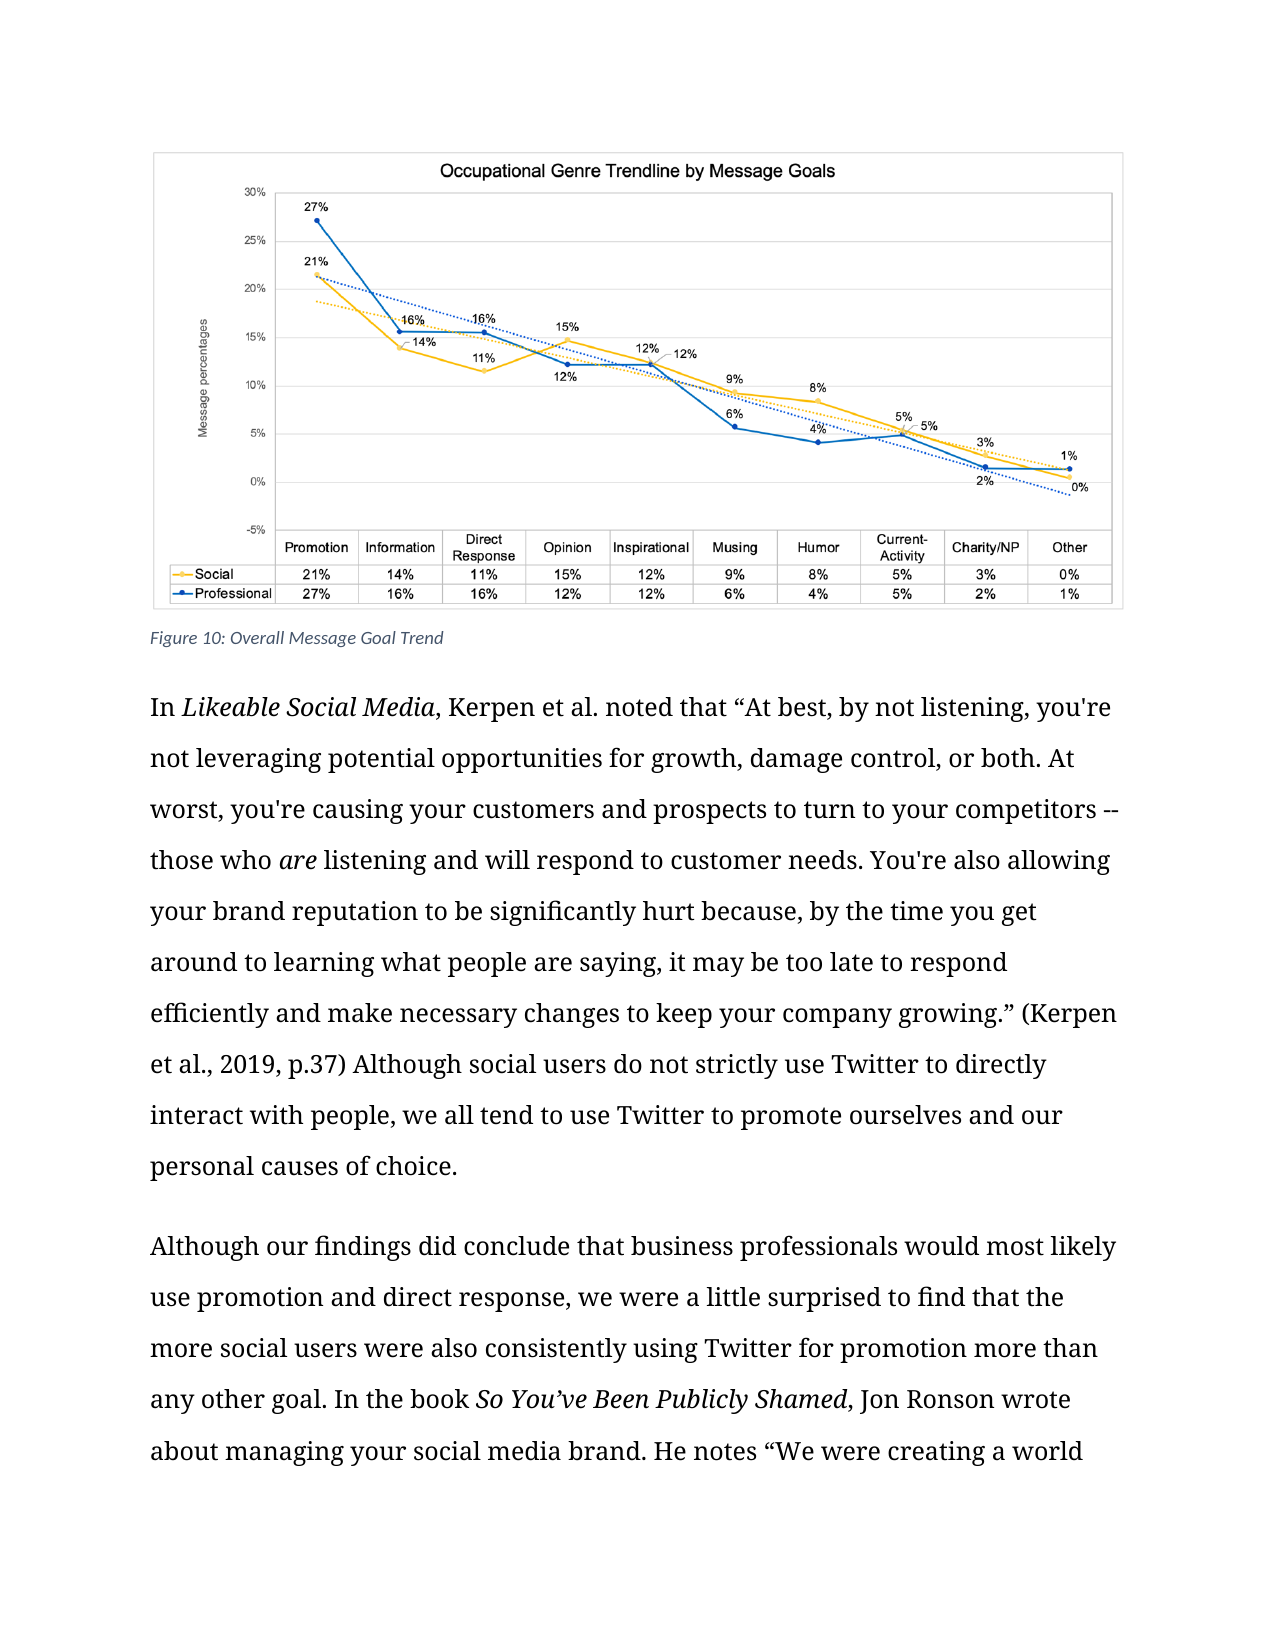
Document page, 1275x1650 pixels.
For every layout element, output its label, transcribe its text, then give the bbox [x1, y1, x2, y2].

text Figure 10: Overall Message Goal Trend [150, 626, 1125, 649]
picture [150, 150, 1125, 612]
text In Likeable Social Media, Kerpen et al. noted that “At best, by not listening, you're not leveraging potential opportunities for growth, damage control, or both. At worst, you're causing your customers and prospects to turn to your competitors -- those who are listening and will respond to customer needs. You're also allowing your brand reputation to be significantly hurt because, by the time you get around to learning what people are saying, it may be too late to respond efficiently and make necessary changes to keep your company growing.” (Kerpen et al., 2019, p.37) Although social users do not strictly use Twitter to directly interact with people, we all tend to use Twitter to promote ourselves and our personal causes of choice. [150, 689, 1125, 1183]
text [150, 1229, 1125, 1467]
